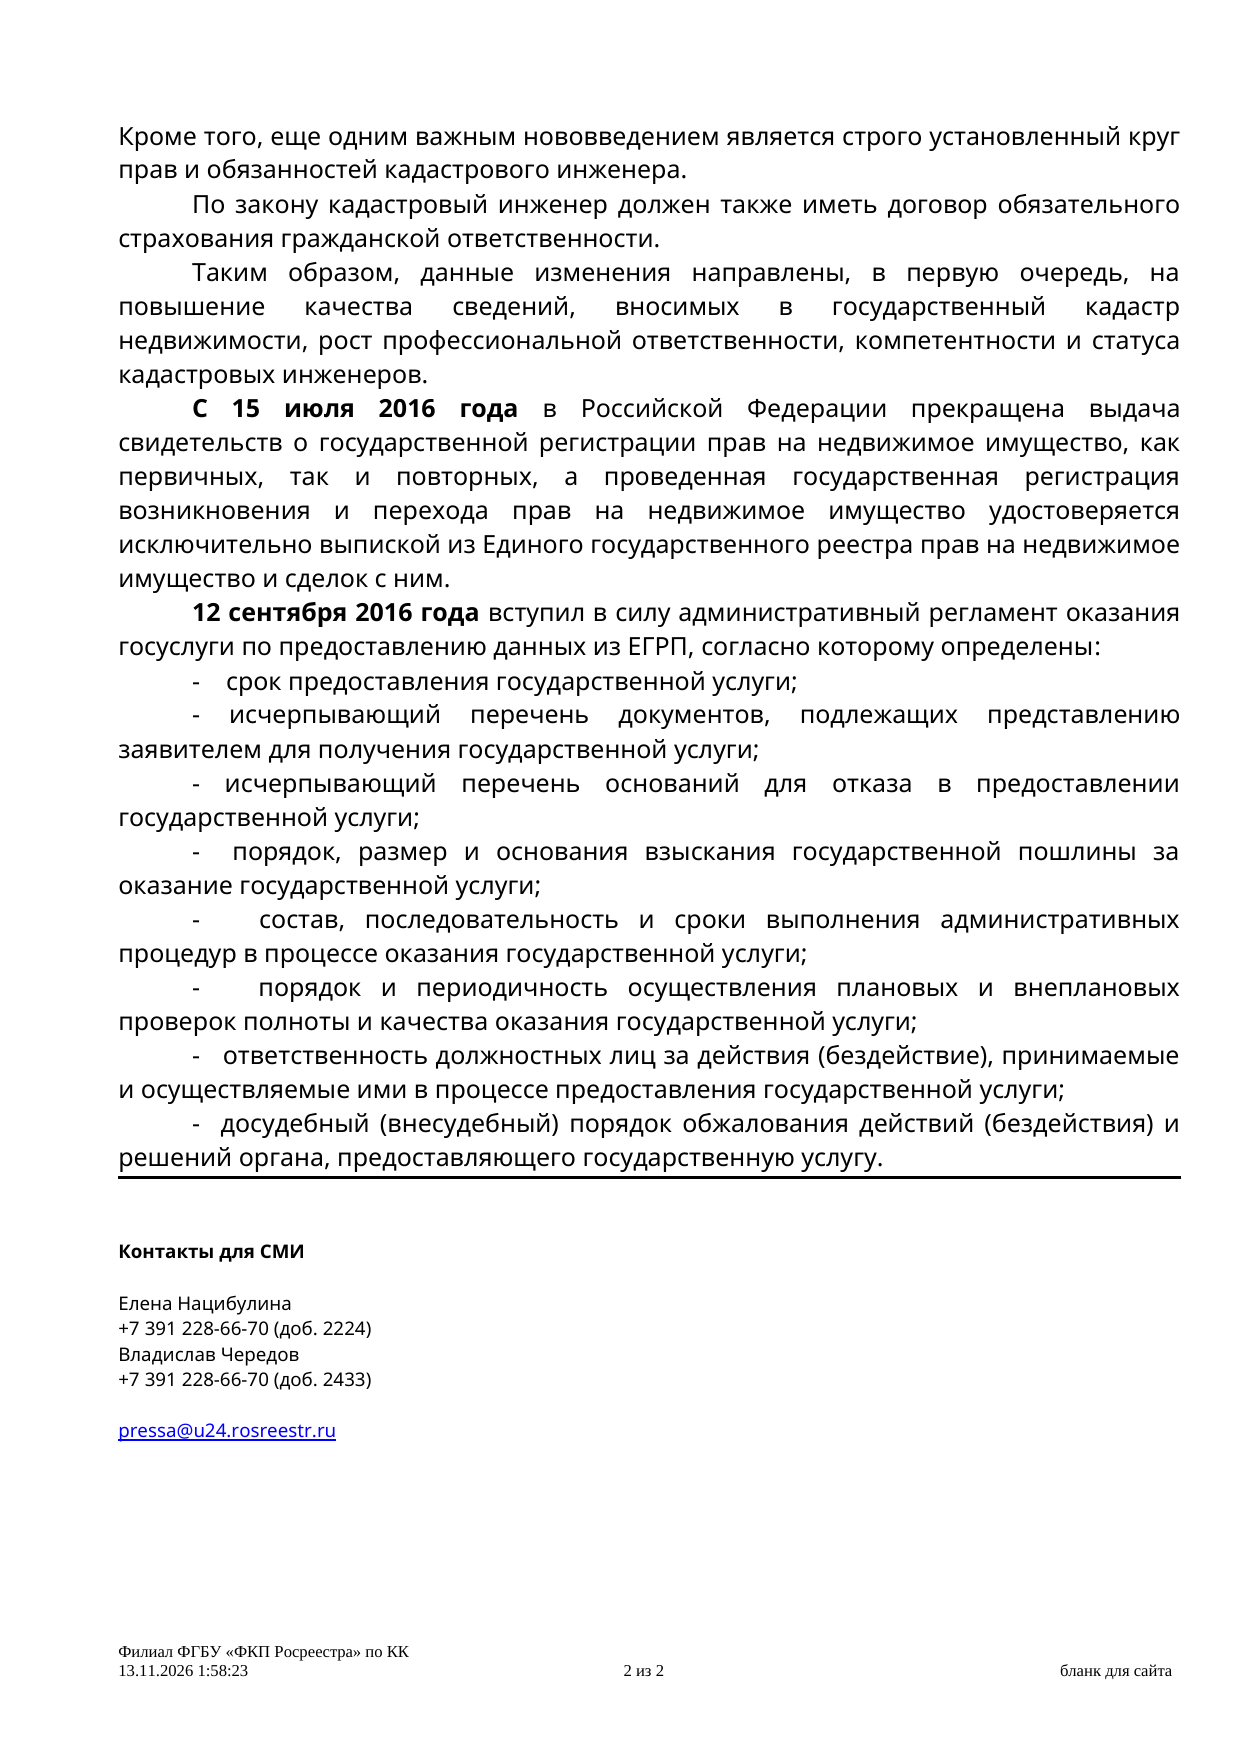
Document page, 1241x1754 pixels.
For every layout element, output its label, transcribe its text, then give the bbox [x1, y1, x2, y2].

text - досудебный (внесудебный) порядок обжалования действий (бездействия) и решений органа, предоставляющего государственную услугу. [118, 1106, 1181, 1176]
text - исчерпывающий перечень документов, подлежащих представлению заявителем для получения государственной услуги; [118, 697, 1181, 765]
text - порядок, размер и основания взыскания государственной пошлины за оказание государственной услуги; [118, 833, 1181, 902]
text Елена Нацибулина [118, 1290, 1196, 1315]
text - порядок и периодичность осуществления плановых и внеплановых проверок полноты и качества оказания государственной услуги; [118, 970, 1181, 1038]
text Кроме того, еще одним важным нововведением является строго установленный круг прав и обязанностей кадастрового инженера. [118, 118, 1181, 186]
text По закону кадастровый инженер должен также иметь договор обязательного страхования гражданской ответственности. [118, 186, 1181, 254]
text Контакты для СМИ [118, 1239, 1196, 1264]
text pressa@u24.rosreestr.ru [118, 1417, 1196, 1443]
text - состав, последовательность и сроки выполнения административных процедур в процессе оказания государственной услуги; [118, 902, 1181, 970]
text - ответственность должностных лиц за действия (бездействие), принимаемые и осуществляемые ими в процессе предоставления государственной услуги; [118, 1038, 1181, 1106]
text +7 391 228-66-70 (доб. 2433) [118, 1366, 1196, 1392]
text +7 391 228-66-70 (доб. 2224) [118, 1315, 1196, 1341]
text Таким образом, данные изменения направлены, в первую очередь, на повышение качества сведений, вносимых в государственный кадастр недвижимости, рост профессиональной ответственности, компетентности и статуса кадастровых инженеров. [118, 254, 1181, 391]
text 12 сентября 2016 года вступил в силу административный регламент оказания госуслуги по предоставлению данных из ЕГРП, согласно которому определены: [118, 595, 1181, 663]
text - срок предоставления государственной услуги; [118, 663, 1181, 697]
text Владислав Чередов [118, 1341, 1196, 1366]
text С 15 июля 2016 года в Российской Федерации прекращена выдача свидетельств о государственной регистрации прав на недвижимое имущество, как первичных, так и повторных, а проведенная государственная регистрация возникновения и перехода прав на недвижимое имущество удостоверяется исключительно выпиской из Единого государственного реестра прав на недвижимое имущество и сделок с ним. [118, 391, 1181, 595]
text - исчерпывающий перечень оснований для отказа в предоставлении государственной услуги; [118, 765, 1181, 833]
